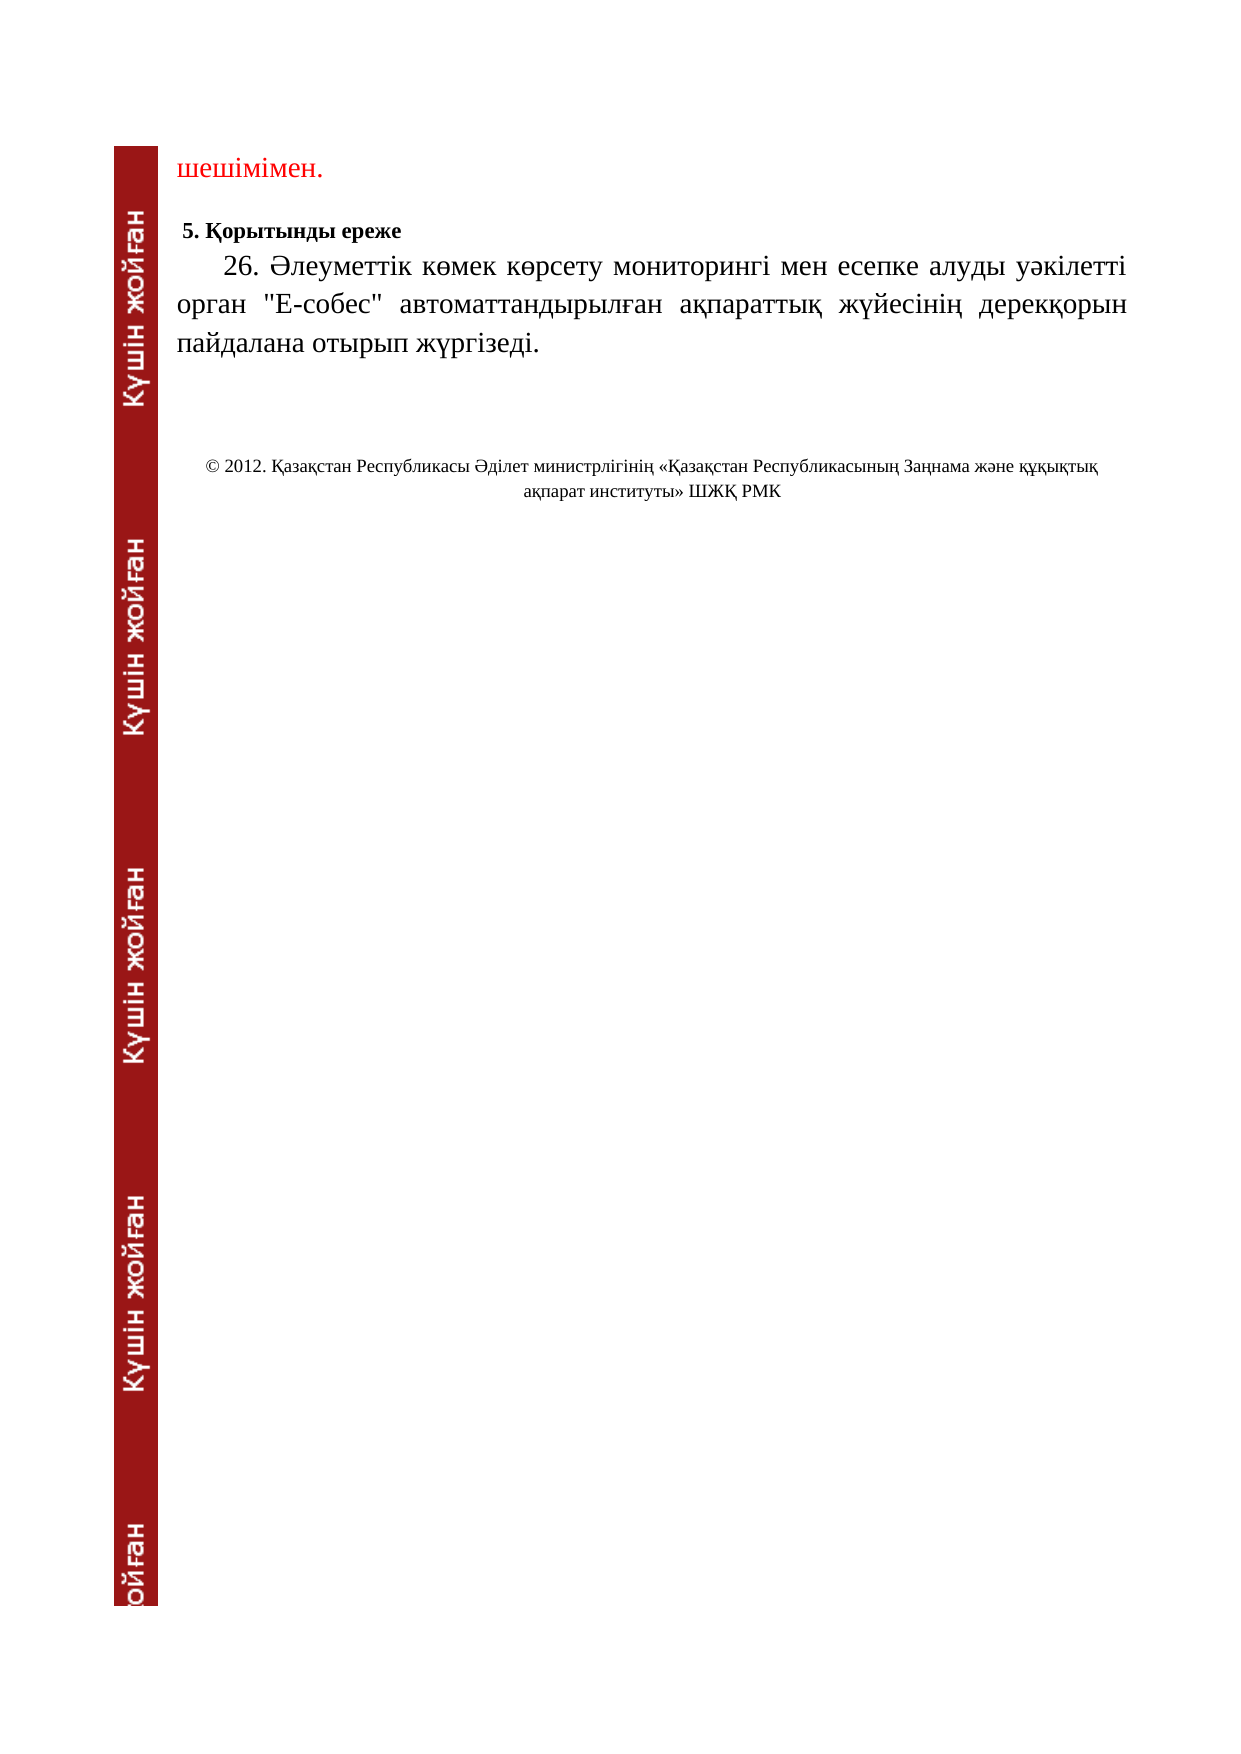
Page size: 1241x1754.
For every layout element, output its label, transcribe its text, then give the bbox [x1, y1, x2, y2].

text 26. Әлеуметтік көмек көрсету мониторингі мен есепке алуды уәкілетті орган "Е-собес" автоматтандырылған ақпараттық жүйесінің дерекқорын пайдалана отырып жүргізеді. [112, 248, 1128, 358]
picture [114, 146, 158, 150]
picture [114, 502, 158, 1606]
picture [114, 244, 158, 248]
picture [114, 358, 158, 455]
picture [114, 214, 158, 218]
text © 2012. Қазақстан Республикасы Әділет министрлігінің «Қазақстан Республикасының Заңнама және құқықтық ақпарат институты» ШЖҚ РМК [112, 455, 1128, 502]
text 5. Қорытынды ереже [112, 218, 1128, 244]
